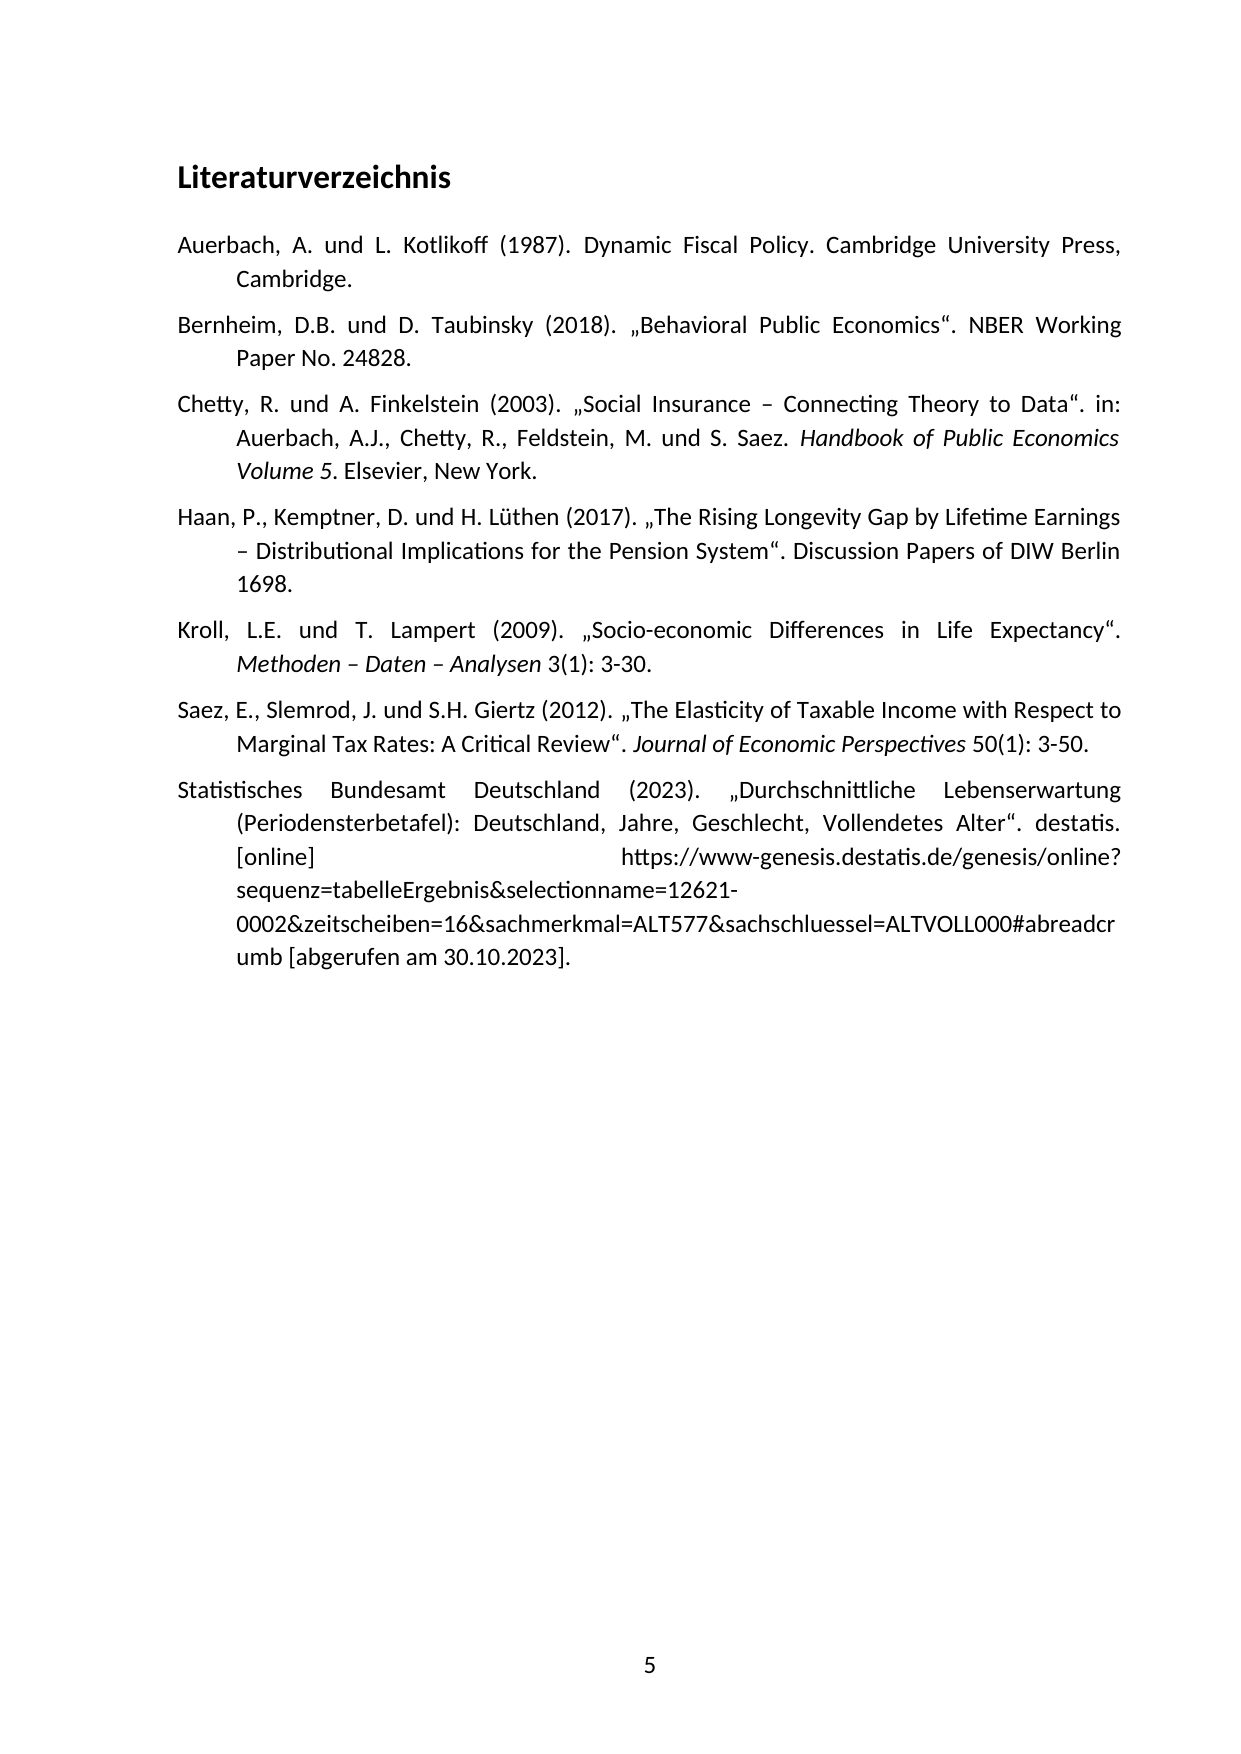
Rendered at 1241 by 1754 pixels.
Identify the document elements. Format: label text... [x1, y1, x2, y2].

text Statistisches Bundesamt Deutschland (2023). „Durchschnittliche Lebenserwartung (Periodensterbetafel): Deutschland, Jahre, Geschlecht, Vollendetes Alter“. destatis. [online] https://www-genesis.destatis.de/genesis/online?sequenz=tabelleErgebnis&selectionname=12621-0002&zeitscheiben=16&sachmerkmal=ALT577&sachschluessel=ALTVOLL000#abreadcrumb [abgerufen am 30.10.2023]. [177, 774, 1122, 972]
text Kroll, L.E. und T. Lampert (2009). „Socio-economic Differences in Life Expectancy“. Methoden – Daten – Analysen 3(1): 3-30. [177, 614, 1122, 679]
text Bernheim, D.B. und D. Taubinsky (2018). „Behavioral Public Economics“. NBER Working Paper No. 24828. [177, 309, 1122, 373]
text Literaturverzeichnis [177, 156, 1122, 196]
text Haan, P., Kemptner, D. und H. Lüthen (2017). „The Rising Longevity Gap by Lifetime Earnings – Distributional Implications for the Pension System“. Discussion Papers of DIW Berlin 1698. [177, 501, 1122, 599]
text Saez, E., Slemrod, J. und S.H. Giertz (2012). „The Elasticity of Taxable Income with Respect to Marginal Tax Rates: A Critical Review“. Journal of Economic Perspectives 50(1): 3-50. [177, 694, 1122, 758]
text Chetty, R. und A. Finkelstein (2003). „Social Insurance – Connecting Theory to Data“. in: Auerbach, A.J., Chetty, R., Feldstein, M. und S. Saez. Handbook of Public Economics Volume 5. Elsevier, New York. [177, 388, 1122, 486]
text Auerbach, A. und L. Kotlikoff (1987). Dynamic Fiscal Policy. Cambridge University Press, Cambridge. [177, 229, 1122, 293]
